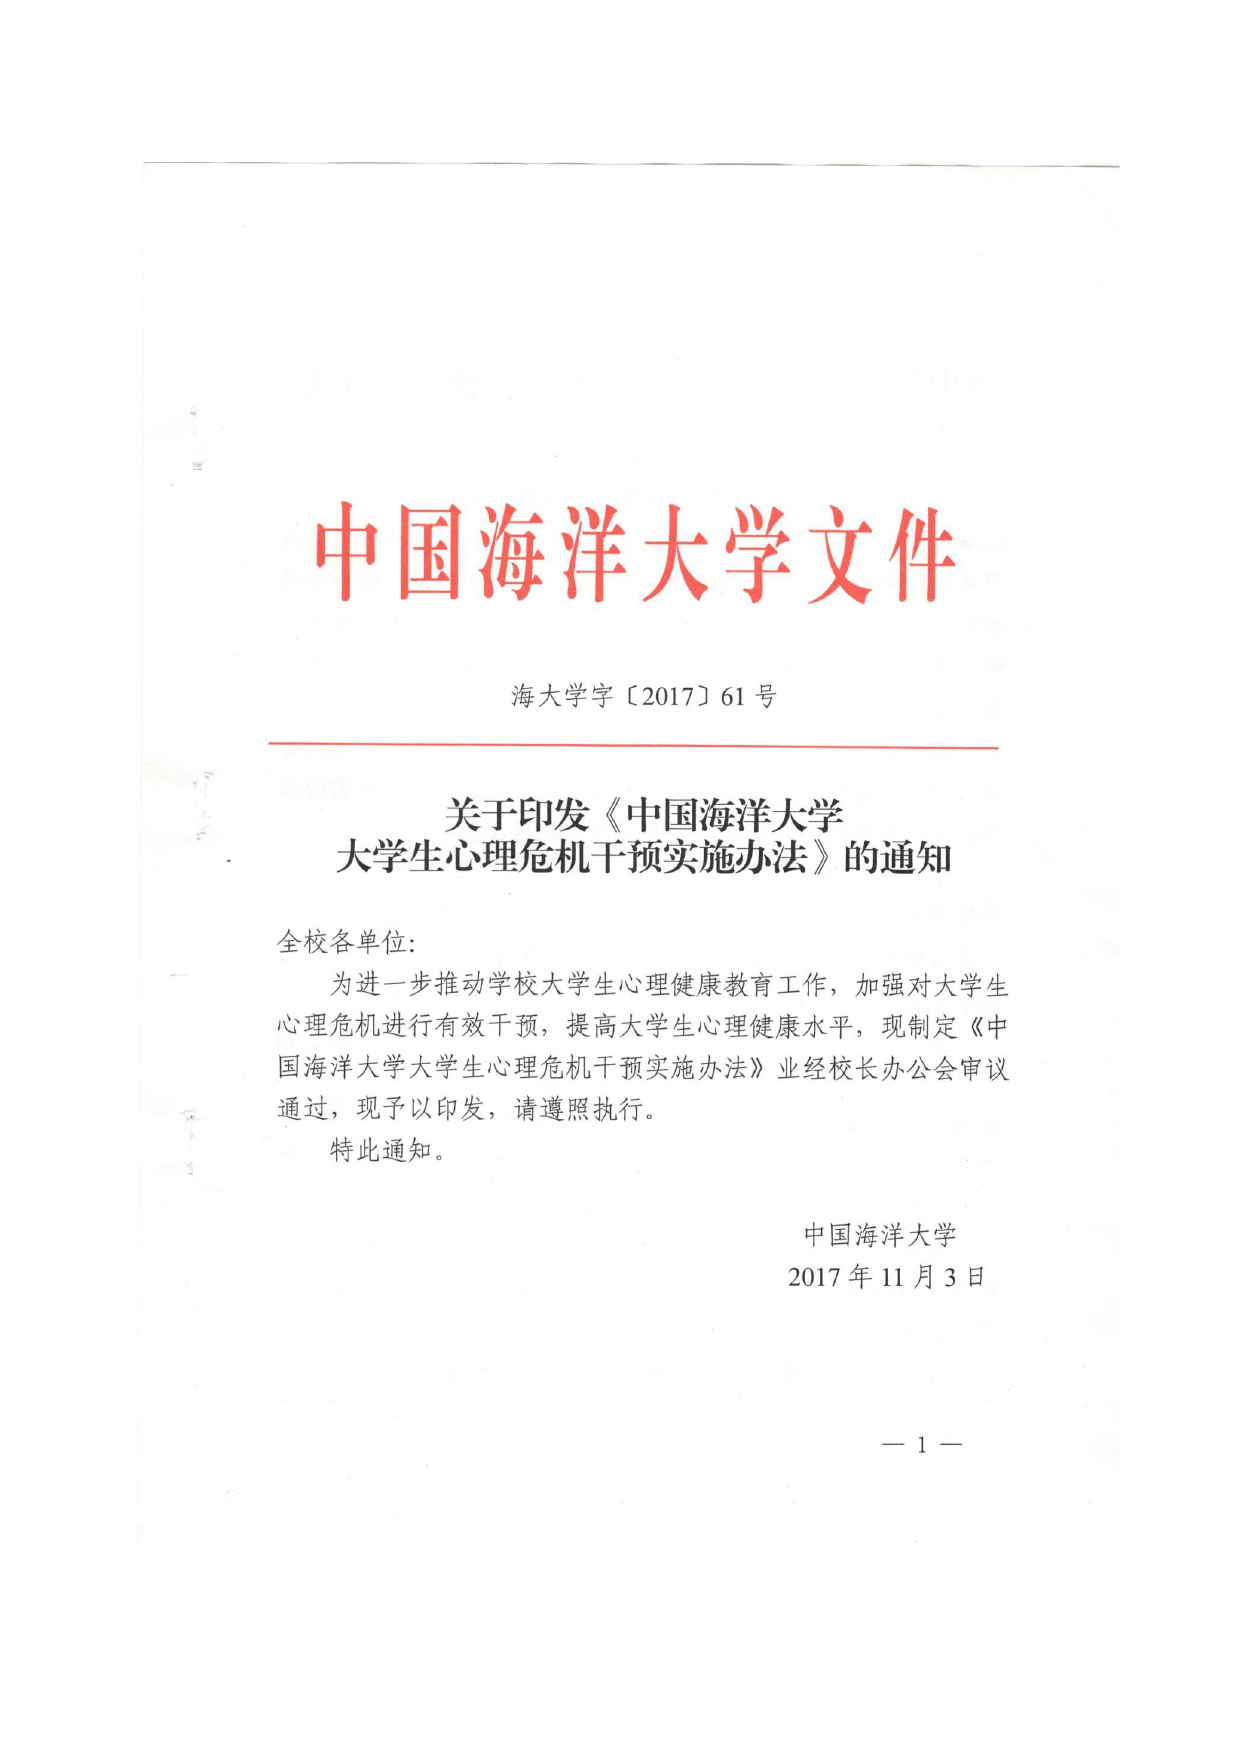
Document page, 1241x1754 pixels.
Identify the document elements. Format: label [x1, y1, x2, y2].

picture [112, 162, 1128, 1557]
